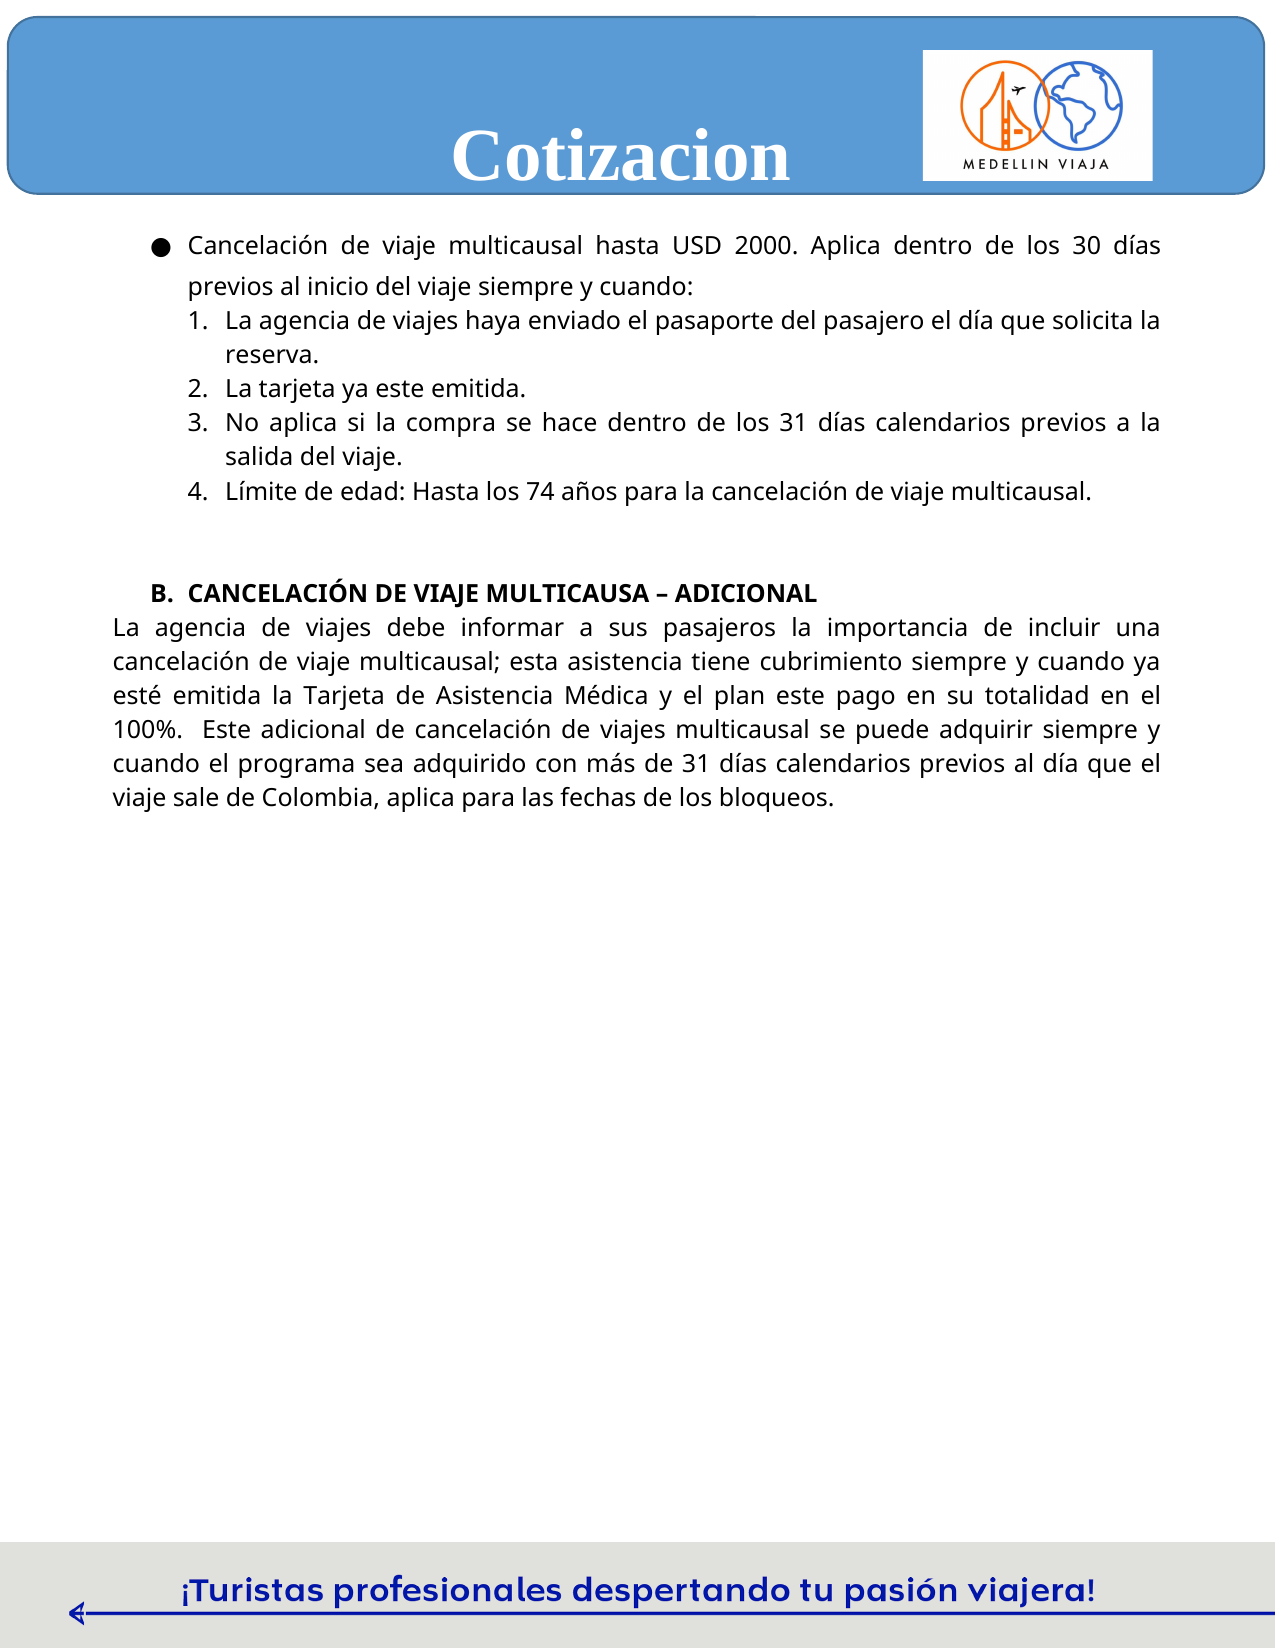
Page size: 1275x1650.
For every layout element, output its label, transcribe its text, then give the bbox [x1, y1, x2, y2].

list La tarjeta ya este emitida. [187, 371, 1162, 405]
text La agencia de viajes debe informar a sus pasajeros la importancia de incluir una cancelación de viaje multicausal; esta asistencia tiene cubrimiento siempre y cuando ya esté emitida la Tarjeta de Asistencia Médica y el plan este pago en su totalidad en el 100%. Este adicional de cancelación de viajes multicausal se puede adquirir siempre y cuando el programa sea adquirido con más de 31 días calendarios previos al día que el viaje sale de Colombia, aplica para las fechas de los bloqueos. [112, 609, 1162, 814]
list Límite de edad: Hasta los 74 años para la cancelación de viaje multicausal. [187, 473, 1162, 507]
picture [922, 50, 1153, 181]
list No aplica si la compra se hace dentro de los 31 días calendarios previos a la salida del viaje. [187, 405, 1162, 473]
picture [0, 1542, 1275, 1648]
list Cancelación de viaje multicausal hasta USD 2000. Aplica dentro de los 30 días previos al inicio del viaje siempre y cuando: [150, 217, 1162, 303]
list CANCELACIÓN DE VIAJE MULTICAUSA – ADICIONAL [150, 575, 1162, 609]
list La agencia de viajes haya enviado el pasaporte del pasajero el día que solicita la reserva. [187, 303, 1162, 371]
